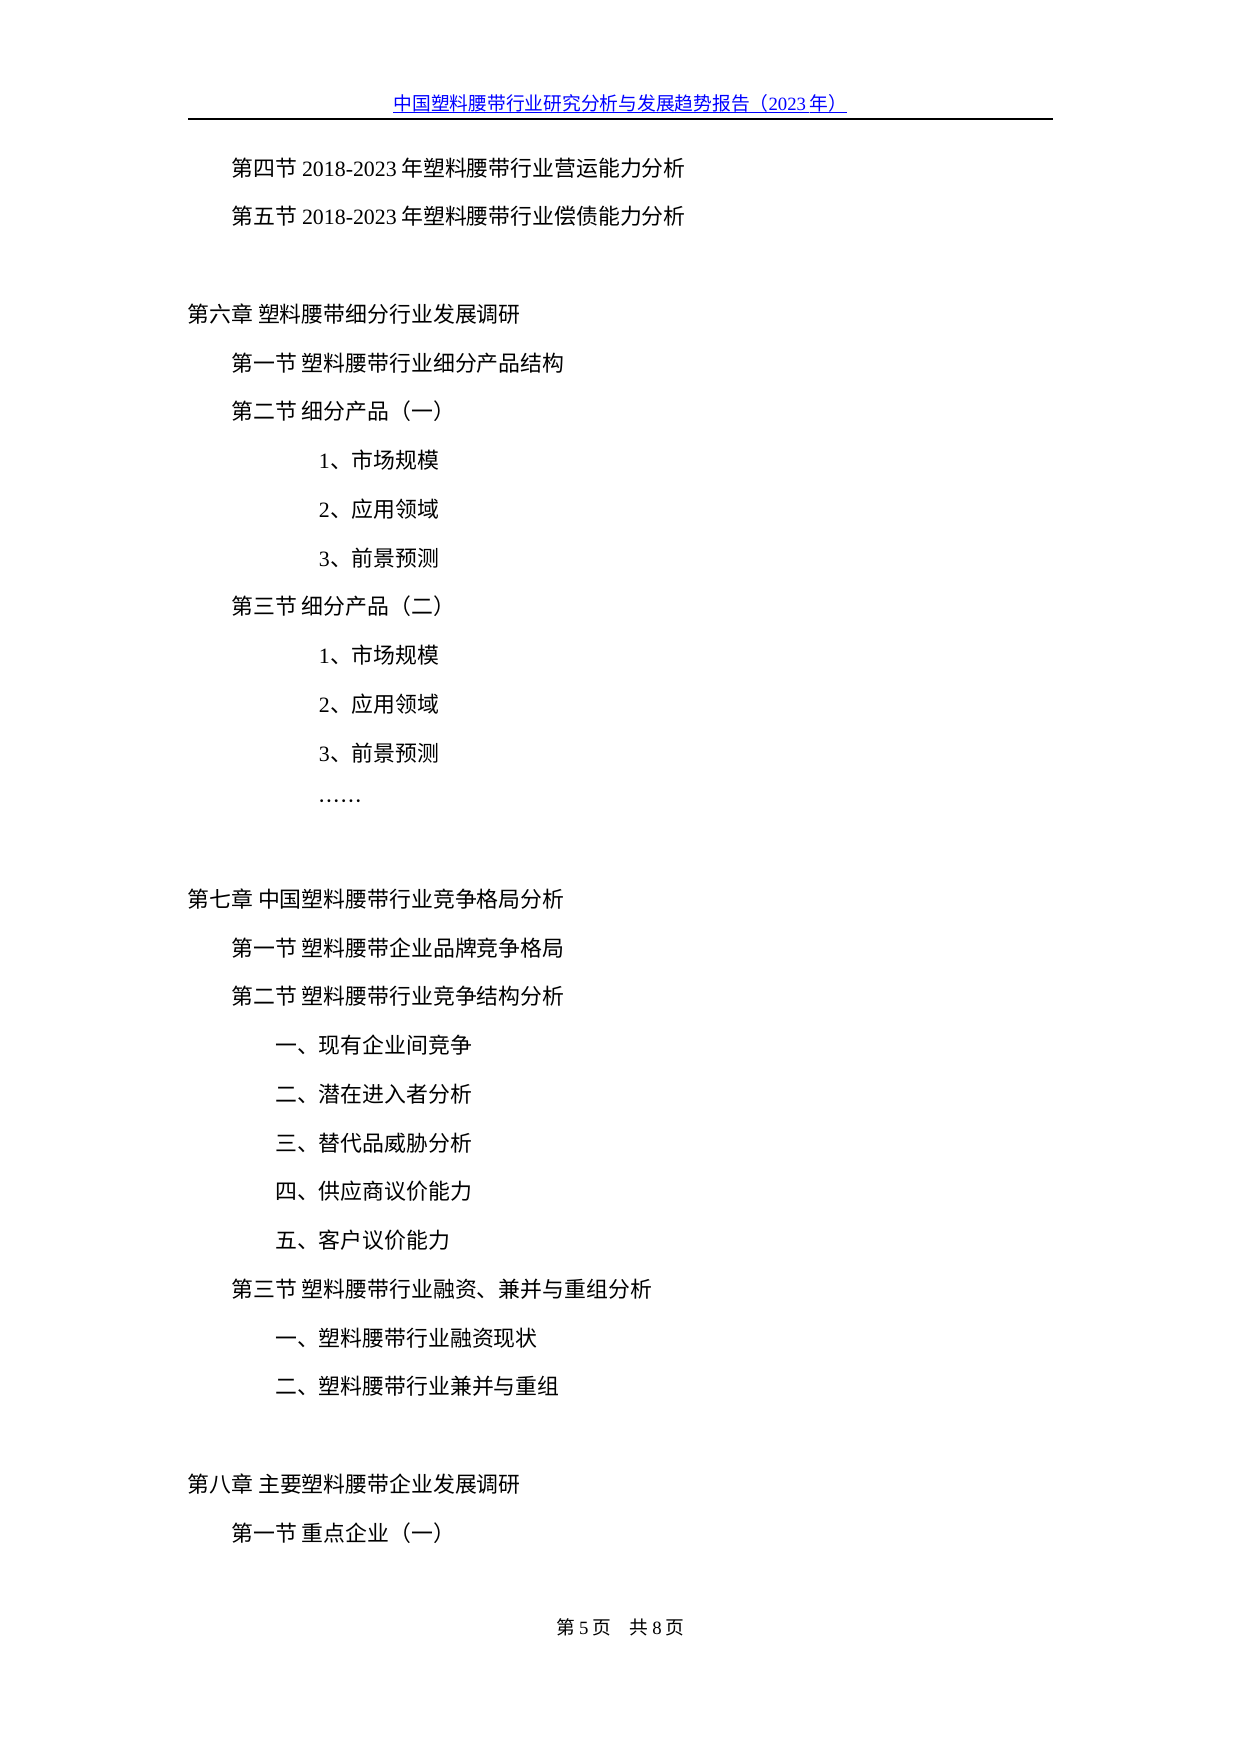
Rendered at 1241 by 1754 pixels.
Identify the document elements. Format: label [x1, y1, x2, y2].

text [187, 150, 1053, 1548]
